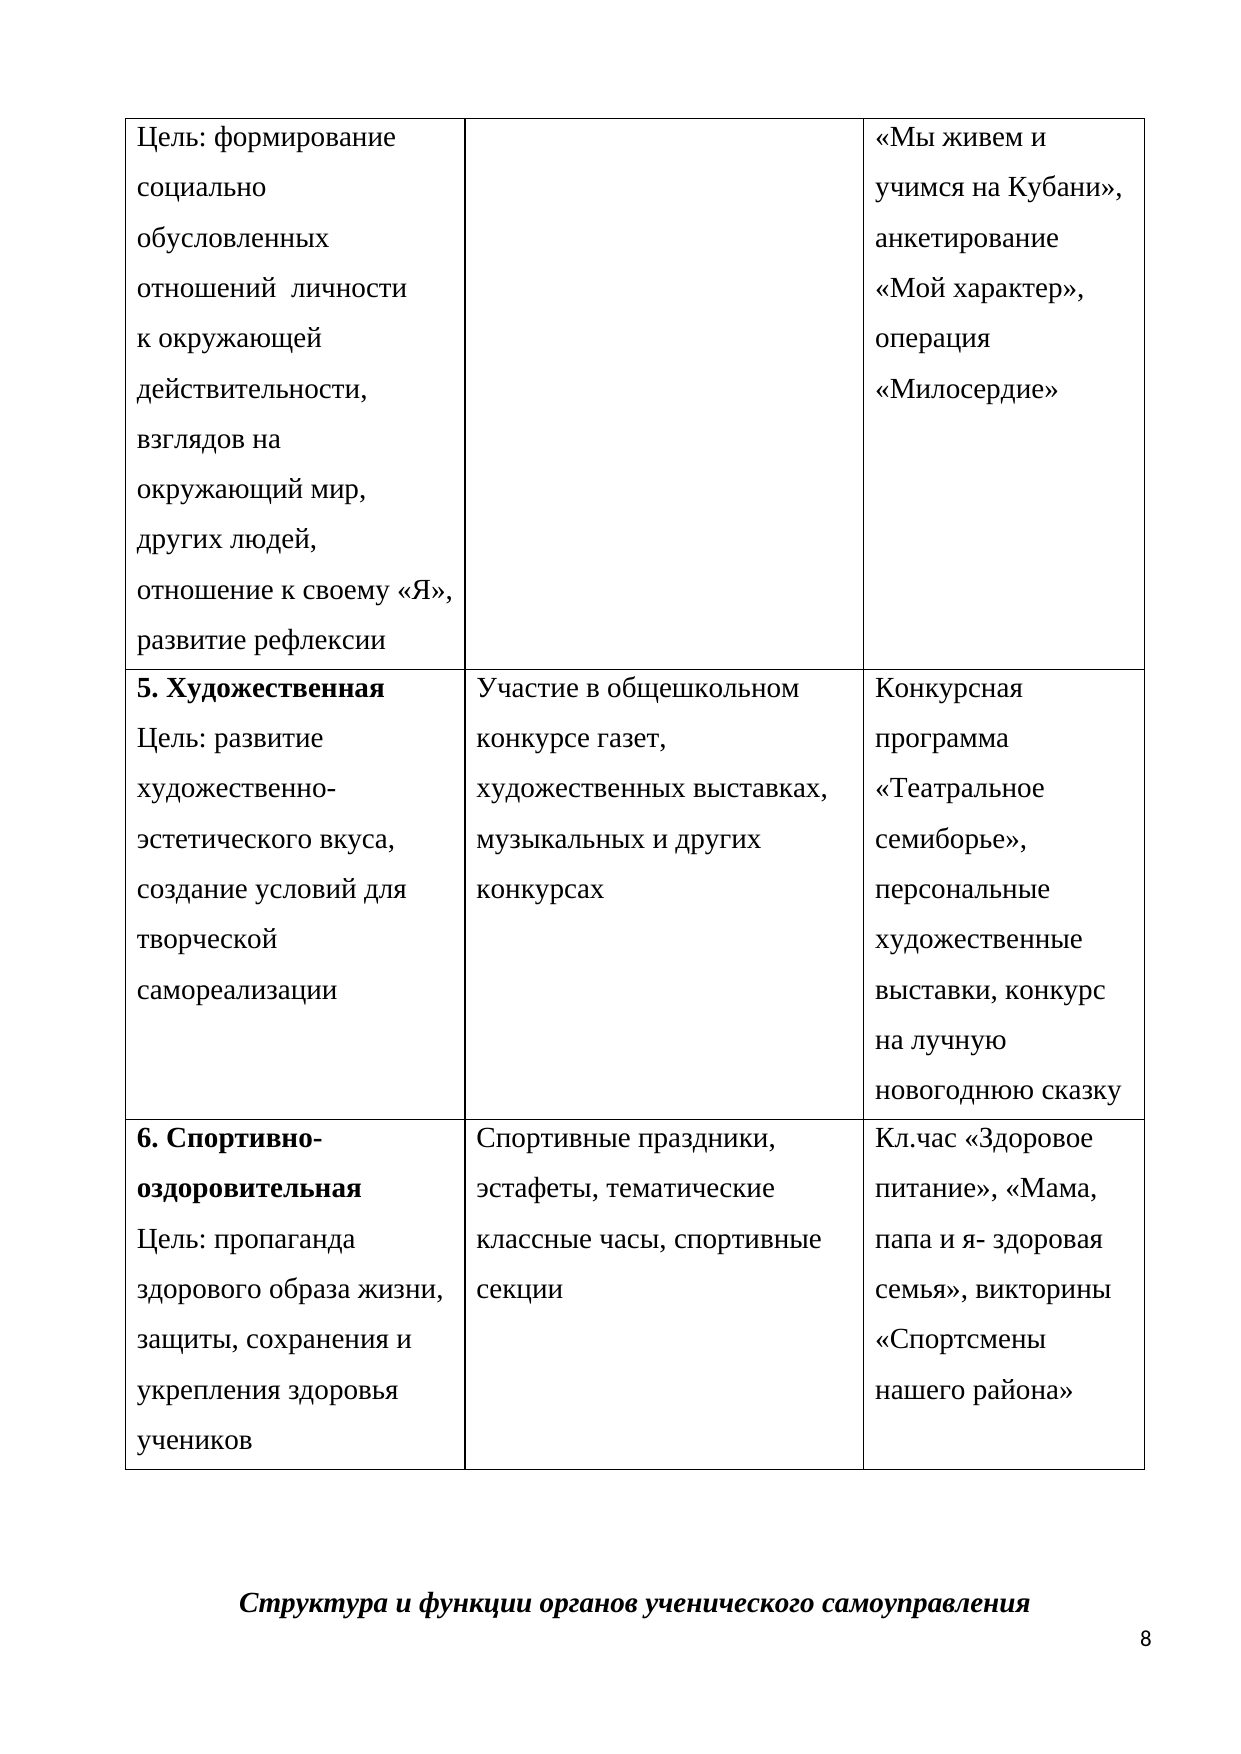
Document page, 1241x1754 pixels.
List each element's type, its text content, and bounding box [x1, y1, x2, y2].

table_cell Участие в общешкольном конкурсе газет, художественных выставках, музыкальных и других конкурсах [466, 670, 863, 1119]
table_cell Конкурсная программа «Театральное семиборье», персональные художественные выставки, конкурс на лучную новогоднюю сказку [864, 670, 1144, 1119]
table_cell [126, 119, 464, 669]
table_cell Кл.час «Здоровое питание», «Мама, папа и я- здоровая семья», викторины «Спортсмены нашего района» [864, 1120, 1144, 1469]
table_cell 5. Художественная Цель: развитие художественно-эстетического вкуса, создание условий для творческой самореализации [126, 670, 464, 1119]
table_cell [864, 119, 1144, 669]
table_cell 6. Спортивно-оздоровительная Цель: пропаганда здорового образа жизни, защиты, сохранения и укрепления здоровья учеников [126, 1120, 464, 1469]
text Структура и функции органов ученического самоуправления [118, 1585, 1152, 1618]
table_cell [466, 119, 863, 669]
table_cell Спортивные праздники, эстафеты, тематические классные часы, спортивные секции [466, 1120, 863, 1469]
